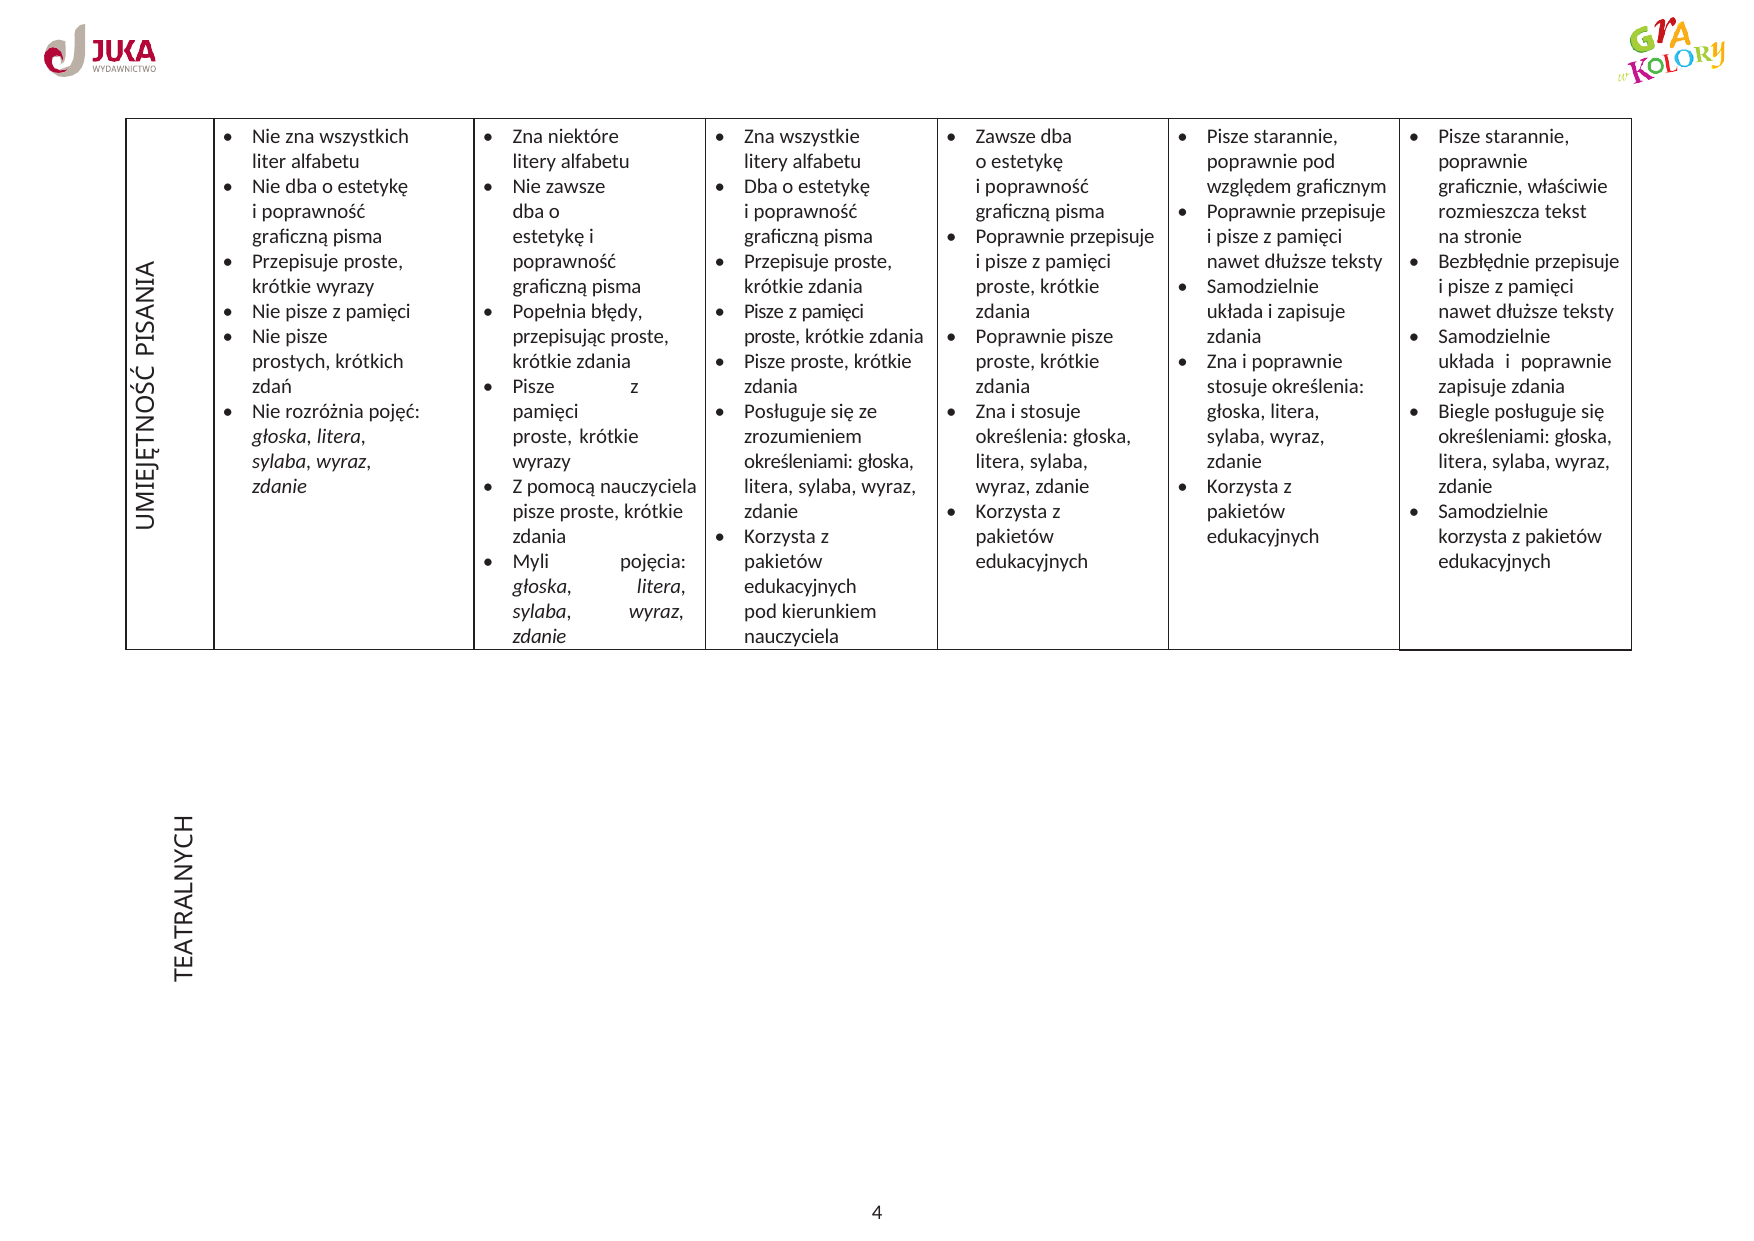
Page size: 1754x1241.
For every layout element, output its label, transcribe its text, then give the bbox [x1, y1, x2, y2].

table_header UMIEJĘTNOŚĆ PISANIA [127, 119, 213, 649]
picture [1618, 17, 1725, 84]
picture [92, 40, 156, 62]
table_header Pisze starannie, poprawnie graﬁcznie, właściwie rozmieszcza tekst na stronie Bezbłędnie przepisuje i pisze z pamięci nawet dłuższe teksty Samodzielnie układa i poprawnie zapisuje zdania Biegle posługuje się określeniami: głoska, litera, sylaba, wyraz, zdanie Samodzielnie korzysta z pakietów edukacyjnych [1400, 119, 1631, 649]
table_header Pisze starannie, poprawnie pod względem graﬁcznym Poprawnie przepisuje i pisze z pamięci nawet dłuższe teksty Samodzielnie układa i zapisuje zdania Zna i poprawnie stosuje określenia: głoska, litera, sylaba, wyraz, zdanie Korzysta z pakietów edukacyjnych [1169, 119, 1399, 649]
table_header Nie zna wszystkich liter alfabetu Nie dba o estetykę i poprawność graﬁczną pisma Przepisuje proste, krótkie wyrazy Nie pisze z pamięci Nie pisze prostych, krótkich zdań Nie rozróżnia pojęć: głoska, litera, sylaba, wyraz, zdanie [215, 119, 473, 649]
picture [44, 47, 71, 73]
table_header Zna niektóre litery alfabetu Nie zawsze dba o estetykę i poprawność graﬁczną pisma Popełnia błędy, przepisując proste, krótkie zdania Pisze z pamięci proste, krótkie wyrazy Z pomocą nauczyciela pisze proste, krótkie zdania Myli pojęcia: głoska, litera, sylaba, wyraz, zdanie [475, 119, 705, 649]
table_header Zawsze dba o estetykę i poprawność graﬁczną pisma Poprawnie przepisuje i pisze z pamięci proste, krótkie zdania Poprawnie pisze proste, krótkie zdania Zna i stosuje określenia: głoska, litera, sylaba, wyraz, zdanie Korzysta z pakietów edukacyjnych [938, 119, 1168, 649]
table_header Zna wszystkie litery alfabetu Dba o estetykę i poprawność graﬁczną pisma Przepisuje proste, krótkie zdania Pisze z pamięci proste, krótkie zdania Pisze proste, krótkie zdania Posługuje się ze zrozumieniem określeniami: głoska, litera, sylaba, wyraz, zdanie Korzysta z pakietów edukacyjnych pod kierunkiem nauczyciela [706, 119, 937, 649]
